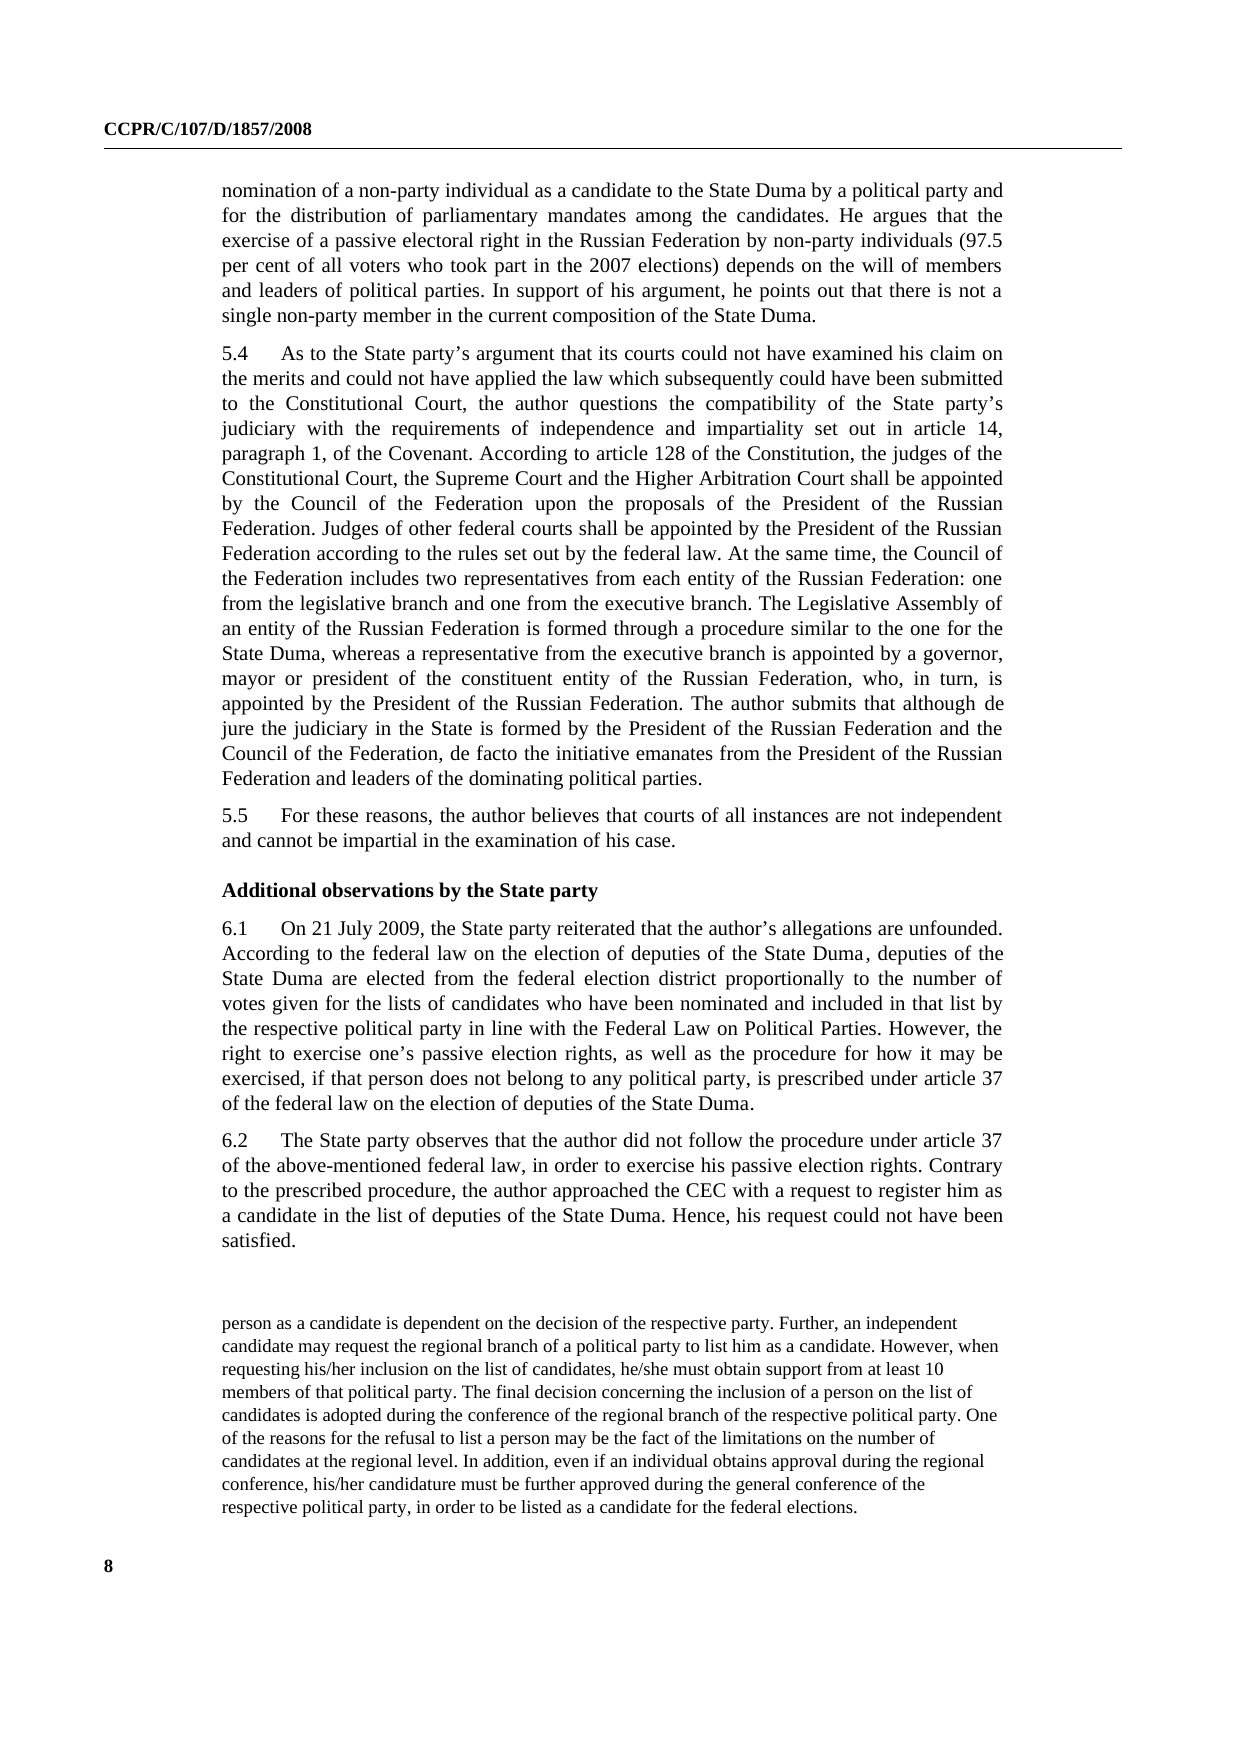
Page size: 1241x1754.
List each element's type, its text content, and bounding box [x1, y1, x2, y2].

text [222, 177, 1004, 327]
text 6.2 The State party observes that the author did not follow the procedure under article 37 of the above-mentioned federal law, in order to exercise his passive election rights. Contrary to the prescribed procedure, the author approached the CEC with a request to register him as a candidate in the list of deputies of the State Duma. Hence, his request could not have been satisfied. [222, 1127, 1004, 1252]
text 5.5 For these reasons, the author believes that courts of all instances are not independent and cannot be impartial in the examination of his case. [222, 802, 1004, 852]
text Additional observations by the State party [103, 877, 1004, 902]
text 6.1 On 21 July 2009, the State party reiterated that the author’s allegations are unfounded. According to the federal law on the election of deputies of the State Duma, deputies of the State Duma are elected from the federal election district proportionally to the number of votes given for the lists of candidates who have been nominated and included in that list by the respective political party in line with the Federal Law on Political Parties. However, the right to exercise one’s passive election rights, as well as the procedure for how it may be exercised, if that person does not belong to any political party, is prescribed under article 37 of the federal law on the election of deputies of the State Duma. [222, 915, 1004, 1115]
text 5.4 As to the State party’s argument that its courts could not have examined his claim on the merits and could not have applied the law which subsequently could have been submitted to the Constitutional Court, the author questions the compatibility of the State party’s judiciary with the requirements of independence and impartiality set out in article 14, paragraph 1, of the Covenant. According to article 128 of the Constitution, the judges of the , the Supreme Court and the shall be appointed by the Council of the Federation upon the proposals of the President of the . Judges of other federal courts shall be appointed by the President of the according to the rules set out by the federal law. At the same time, the Council of the Federation includes two representatives from each entity of the : one from the legislative branch and one from the executive branch. The Legislative Assembly of an entity of the is formed through a procedure similar to the one for the State Duma, whereas a representative from the executive branch is appointed by a governor, mayor or president of the constituent entity of the , who, in turn, is appointed by the President of the . The author submits that although de jure the judiciary in the State is formed by the President of the and the Council of the Federation, de facto the initiative emanates from the President of the and leaders of the dominating political parties. [222, 340, 1004, 790]
